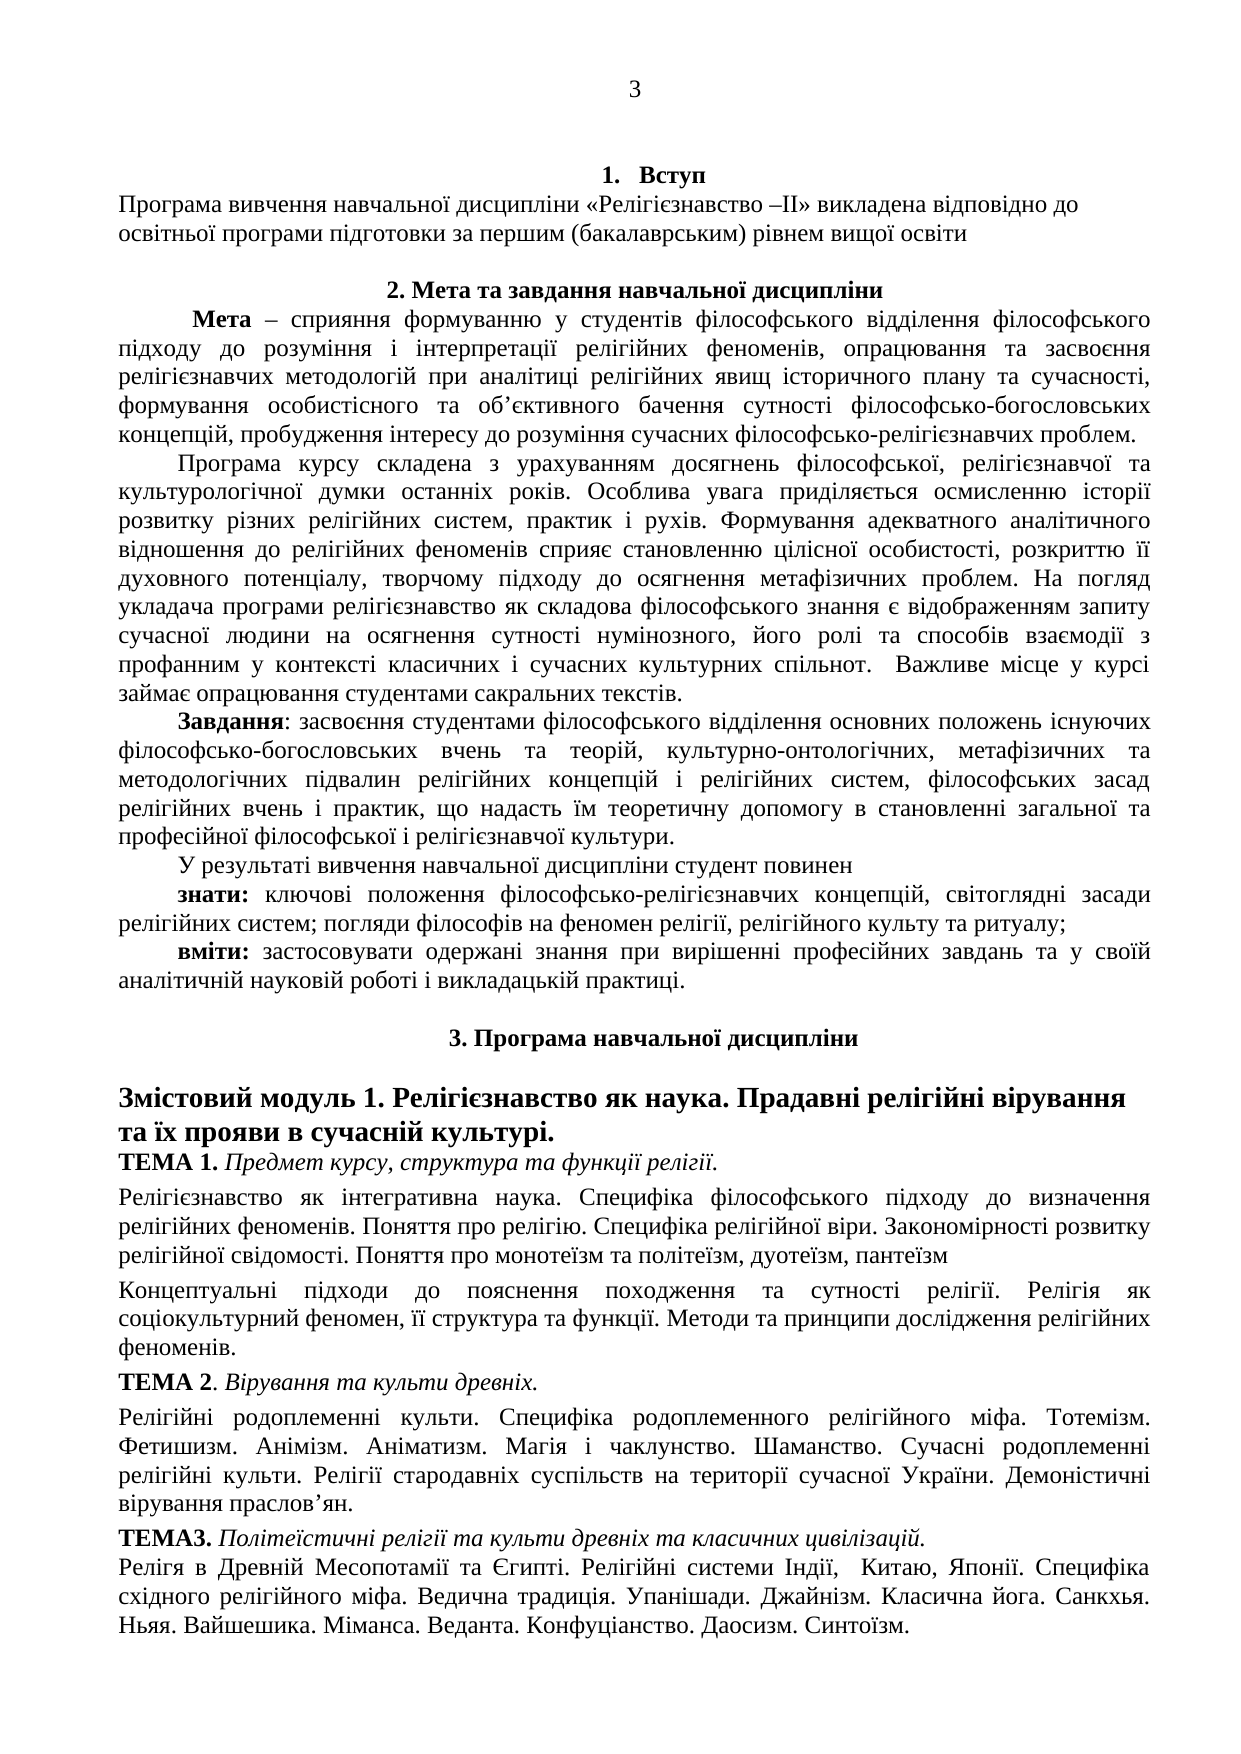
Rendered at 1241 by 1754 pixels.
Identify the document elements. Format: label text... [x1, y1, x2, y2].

text ТЕМА 1. Предмет курсу, структура та функції релігії. [118, 1147, 1152, 1176]
text 3. Програма навчальної дисципліни [156, 1023, 1152, 1051]
text Концептуальні підходи до пояснення походження та сутності релігії. Релігія як соціокультурний феномен, її структура та функції. Методи та принципи дослідження релігійних феноменів. [118, 1275, 1152, 1361]
text Мета – сприяння формуванню у студентів філософського відділення філософського підходу до розуміння і інтерпретації релігійних феноменів, опрацювання та засвоєння релігієзнавчих методологій при аналітиці релігійних явищ історичного плану та сучасності, формування особистісного та об’єктивного бачення сутності філософсько-богословських концепцій, пробудження інтересу до розуміння сучасних філософсько-релігієзнавчих проблем. [118, 304, 1152, 448]
text вміти: застосовувати одержані знання при вирішенні професійних завдань та у своїй аналітичній науковій роботі і викладацькій практиці. [118, 936, 1152, 994]
text Програма курсу складена з урахуванням досягнень філософської, релігієзнавчої та культурологічної думки останніх років. Особлива увага приділяється осмисленню історії розвитку різних релігійних систем, практик і рухів. Формування адекватного аналітичного відношення до релігійних феноменів сприяє становленню цілісної особистості, розкриттю її духовного потенціалу, творчому підходу до осягнення метафізичних проблем. На погляд укладача програми релігієзнавство як складова філософського знання є відображенням запиту сучасної людини на осягнення сутності нумінозного, його ролі та способів взаємодії з профанним у контексті класичних і сучасних культурних спільнот. Важливе місце у курсі займає опрацювання студентами сакральних текстів. [118, 448, 1152, 706]
text ТЕМА3. Політеїстичні релігії та культи древніх та класичних цивілізацій. [118, 1523, 1152, 1552]
text знати: ключові положення філософсько-релігієзнавчих концепцій, світоглядні засади релігійних систем; погляди філософів на феномен релігії, релігійного культу та ритуалу; [118, 879, 1152, 936]
subtitle Програма вивчення навчальної дисципліни «Релігієзнавство –II» викладена відповідно до освітньої програми підготовки за першим (бакалаврським) рівнем вищої освіти [118, 189, 1152, 246]
text Релігійні родоплеменні культи. Специфіка родоплеменного релігійного міфа. Тотемізм. Фетишизм. Анімізм. Аніматизм. Магія і чаклунство. Шаманство. Сучасні родоплеменні релігійні культи. Релігії стародавніх суспільств на території сучасної України. Демоністичні вірування праслов’ян. [118, 1402, 1152, 1517]
text ТЕМА 2. Вірування та культи древніх. [118, 1367, 1152, 1396]
text У результаті вивчення навчальної дисципліни студент повинен [118, 850, 1152, 879]
text Завдання: засвоєння студентами філософського відділення основних положень існуючих філософсько-богословських вчень та теорій, культурно-онтологічних, метафізичних та методологічних підвалин релігійних концепцій і релігійних систем, філософських засад релігійних вчень і практик, що надасть їм теоретичну допомогу в становленні загальної та професійної філософської і релігієзнавчої культури. [118, 706, 1152, 850]
text 2. Мета та завдання навчальної дисципліни [118, 275, 1152, 304]
subtitle Вступ [156, 160, 1152, 189]
text Релігієзнавство як інтегративна наука. Специфіка філософського підходу до визначення релігійних феноменів. Поняття про релігію. Специфіка релігійної віри. Закономірності розвитку релігійної свідомості. Поняття про монотеїзм та політеїзм, дуотеїзм, пантеїзм [118, 1182, 1152, 1268]
text Релігя в Древній Месопотамії та Єгипті. Релігійні системи Індії, Китаю, Японії. Специфіка східного релігійного міфа. Ведична традиція. Упанішади. Джайнізм. Класична йога. Санкхья. Ньяя. Вайшешика. Міманса. Веданта. Конфуціанство. Даосизм. Синтоїзм. [118, 1552, 1152, 1638]
text Змістовий модуль 1. Релігієзнавство як наука. Прадавні релігійні вірування та їх прояви в сучасній культурі. [118, 1080, 1152, 1147]
